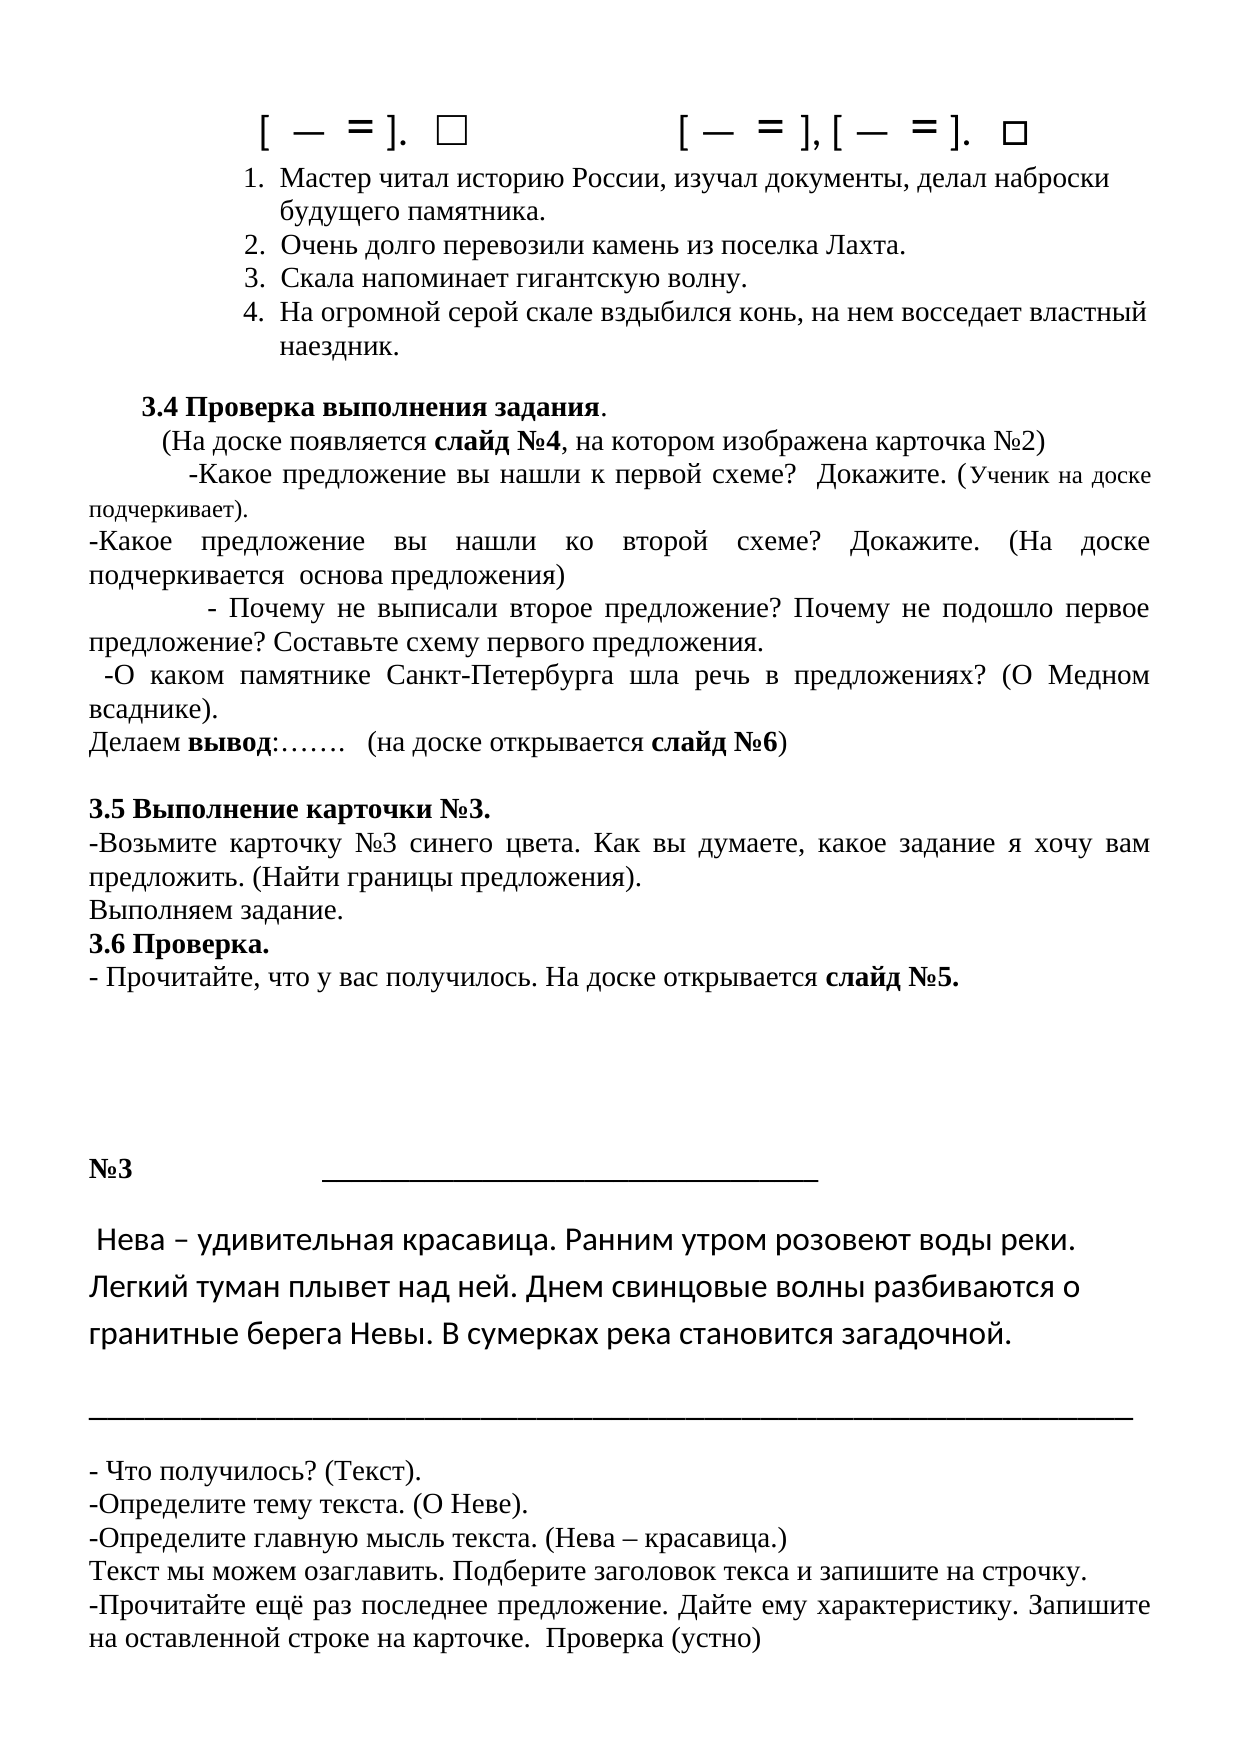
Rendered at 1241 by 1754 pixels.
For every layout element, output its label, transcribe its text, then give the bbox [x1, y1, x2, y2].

text 4. На огромной серой скале вздыбился конь, на нем восседает властный [126, 294, 1152, 328]
text 3.6 Проверка. [89, 926, 1152, 959]
text -Какое предложение вы нашли ко второй схеме? Докажите. (На доске подчеркивается основа предложения) [89, 523, 1152, 590]
text Нева – удивительная красавица. Ранним утром розовеют воды реки. Легкий туман плывет над ней. Днем свинцовые волны разбиваются о гранитные берега Невы. В сумерках река становится загадочной. [89, 1218, 1152, 1352]
text -Прочитайте ещё раз последнее предложение. Дайте ему характеристику. Запишите на оставленной строке на карточке. Проверка (устно) [89, 1587, 1152, 1654]
text наездник. [126, 328, 1152, 361]
text 2. Очень долго перевозили камень из поселка Лахта. [164, 227, 1152, 261]
text -Какое предложение вы нашли к первой схеме? Докажите. (Ученик на доске подчеркивает). [89, 456, 1152, 523]
text 3. Скала напоминает гигантскую волну. [164, 261, 1152, 294]
text -Определите главную мысль текста. (Нева – красавица.) [89, 1520, 1152, 1553]
text Выполняем задание. [89, 892, 1152, 926]
text -Возьмите карточку №3 синего цвета. Как вы думаете, какое задание я хочу вам предложить. (Найти границы предложения). [89, 825, 1152, 892]
text - Что получилось? (Текст). [89, 1453, 1152, 1486]
text 1. Мастер читал историю России, изучал документы, делал наброски [126, 160, 1152, 193]
text 3.4 Проверка выполнения задания. [89, 389, 1152, 423]
text -Определите тему текста. (О Неве). [89, 1486, 1152, 1520]
text -О каком памятнике Санкт-Петербурга шла речь в предложениях? (О Медном всаднике). [89, 657, 1152, 724]
text будущего памятника. [126, 193, 1152, 227]
text 3.5 Выполнение карточки №3. [89, 792, 1152, 825]
text (На доске появляется слайд №4, на котором изображена карточка №2) [89, 423, 1152, 456]
text ________________________________________________________ [89, 1379, 1152, 1425]
text Делаем вывод:……. (на доске открывается слайд №6) [89, 724, 1152, 758]
text Текст мы можем озаглавить. Подберите заголовок текса и запишите на строчку. [89, 1553, 1152, 1587]
text - Почему не выписали второе предложение? Почему не подошло первое предложение? Составьте схему первого предложения. [89, 590, 1152, 657]
text №3 __________________________________ [89, 1151, 1152, 1184]
text - Прочитайте, что у вас получилось. На доске открывается слайд №5. [89, 959, 1152, 993]
text [ — = ]. □ [ — = ], [ — = ]. □ [89, 89, 1152, 160]
